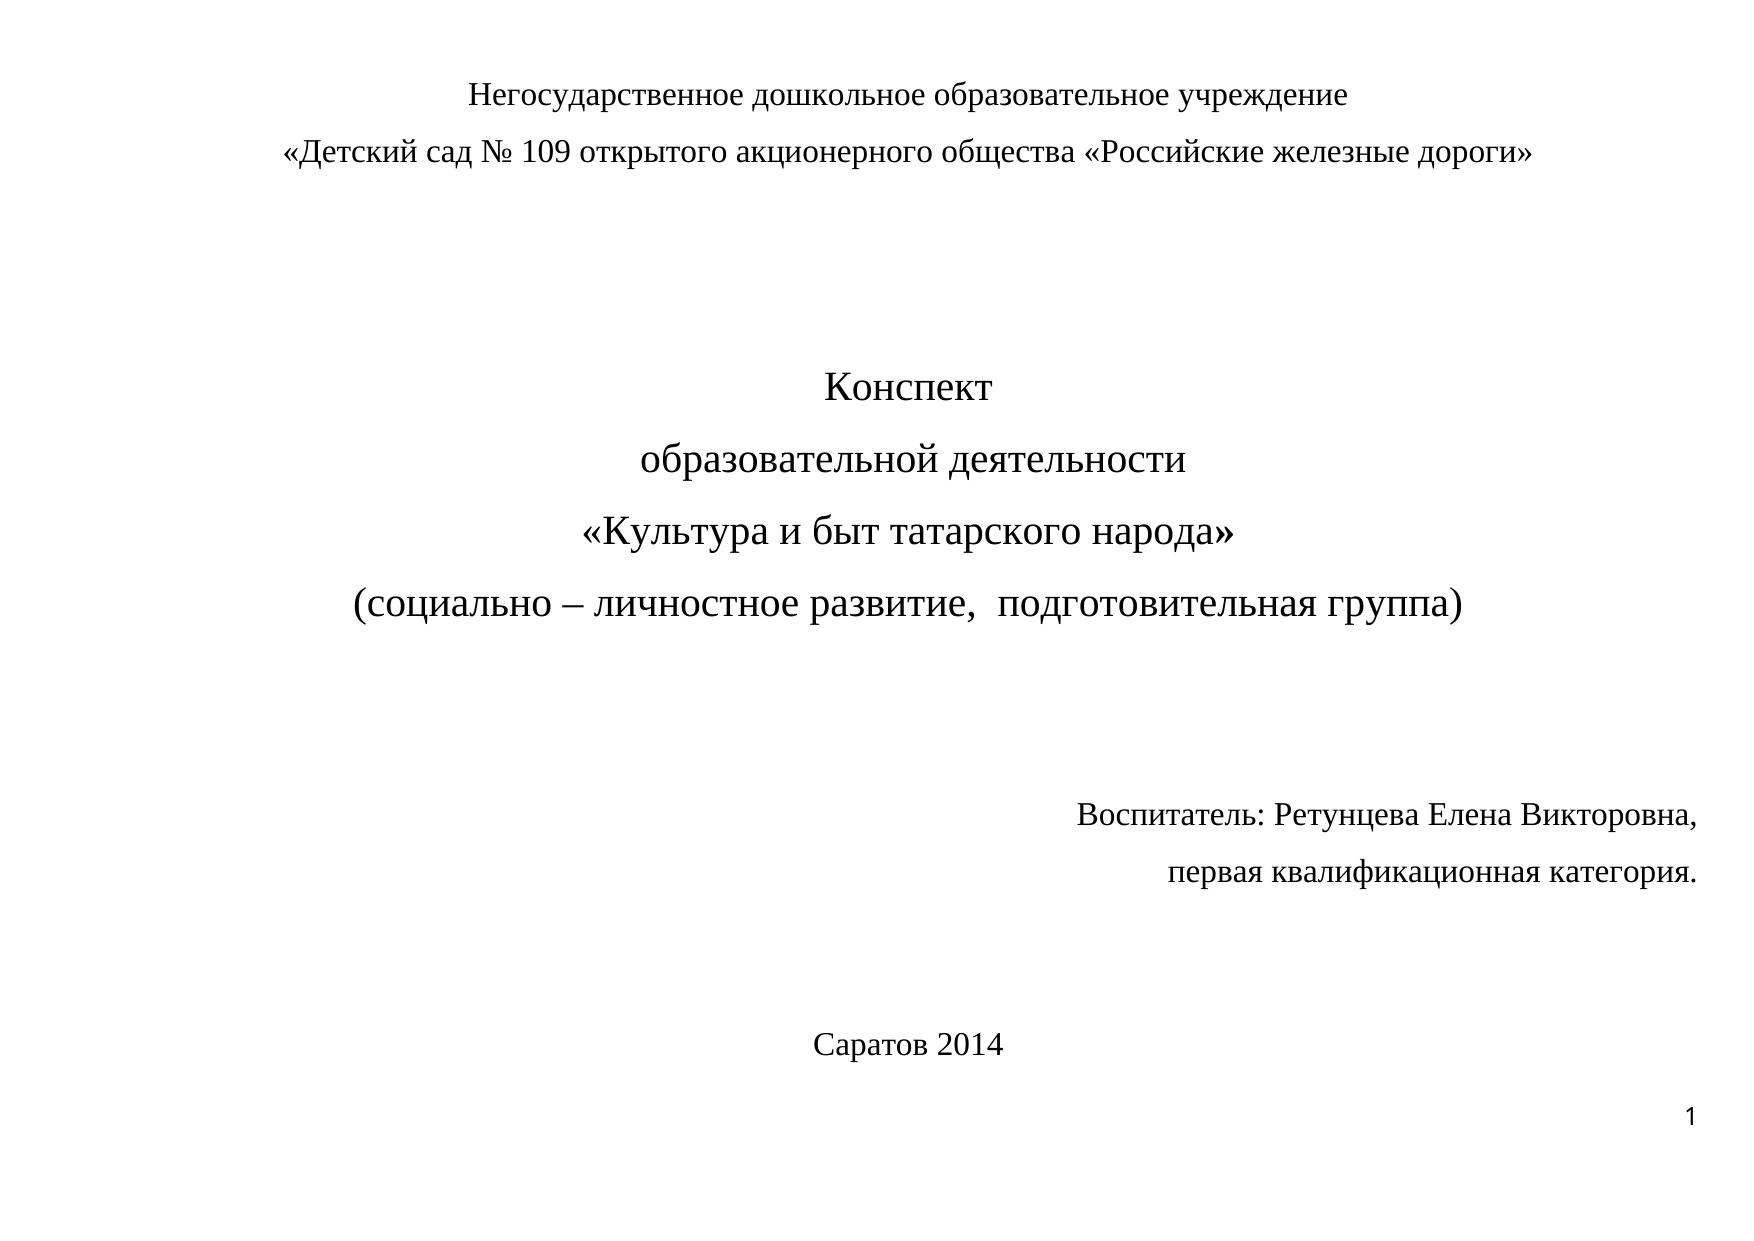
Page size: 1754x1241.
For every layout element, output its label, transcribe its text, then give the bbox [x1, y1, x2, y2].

text Негосударственное дошкольное образовательное учреждение [118, 74, 1698, 112]
text Воспитатель: Ретунцева Елена Викторовна, [118, 794, 1698, 832]
text «Детский сад № 109 открытого акционерного общества «Российские железные дороги» [118, 131, 1698, 170]
text образовательной деятельности [118, 433, 1698, 481]
text «Культура и быт татарского народа» [118, 505, 1698, 553]
text первая квалификационная категория. [118, 852, 1698, 890]
text Саратов 2014 [118, 1024, 1698, 1062]
text Конспект [118, 361, 1698, 409]
text (социально – личностное развитие, подготовительная группа) [118, 577, 1698, 625]
